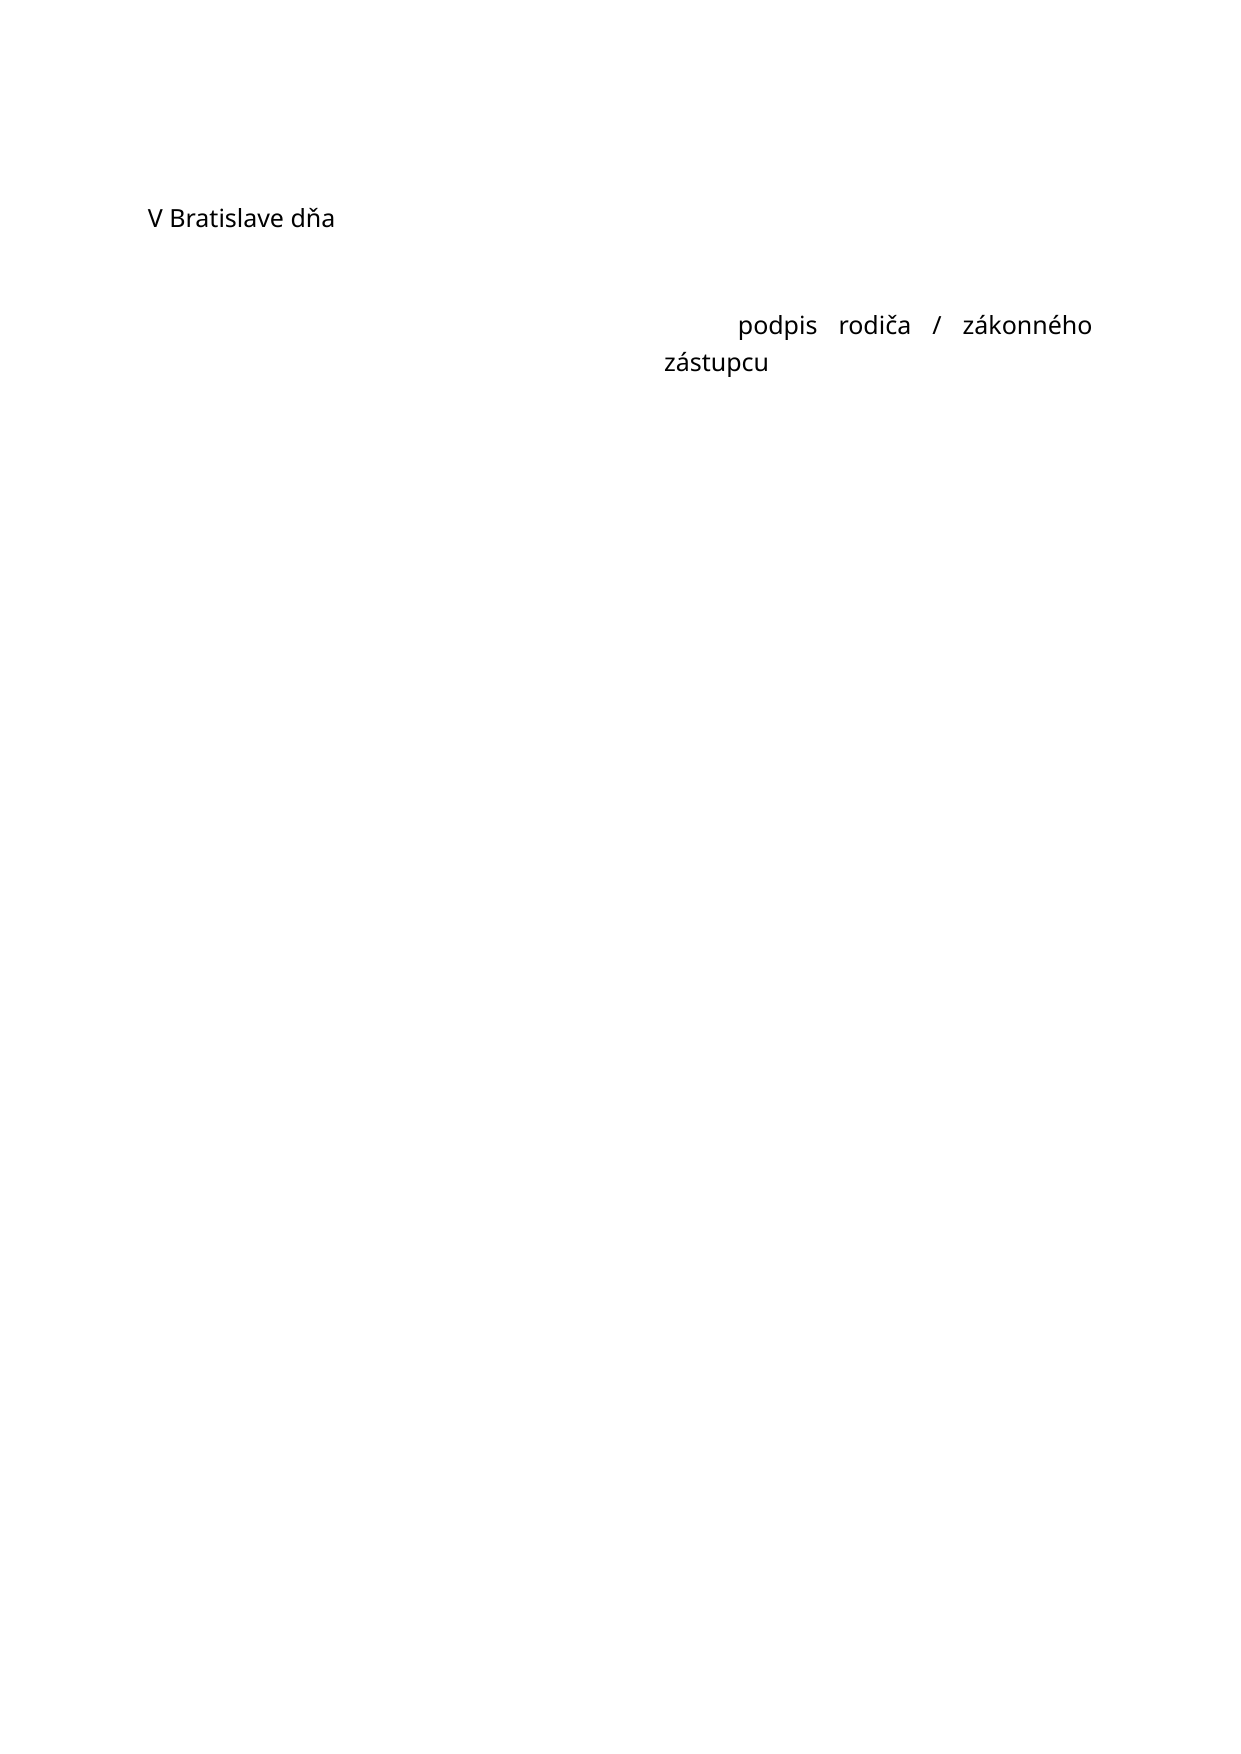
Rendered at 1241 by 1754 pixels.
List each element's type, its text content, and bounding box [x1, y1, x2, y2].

text podpis rodiča / zákonného zástupcu [664, 308, 1093, 379]
text V Bratislave dňa [148, 201, 1093, 235]
